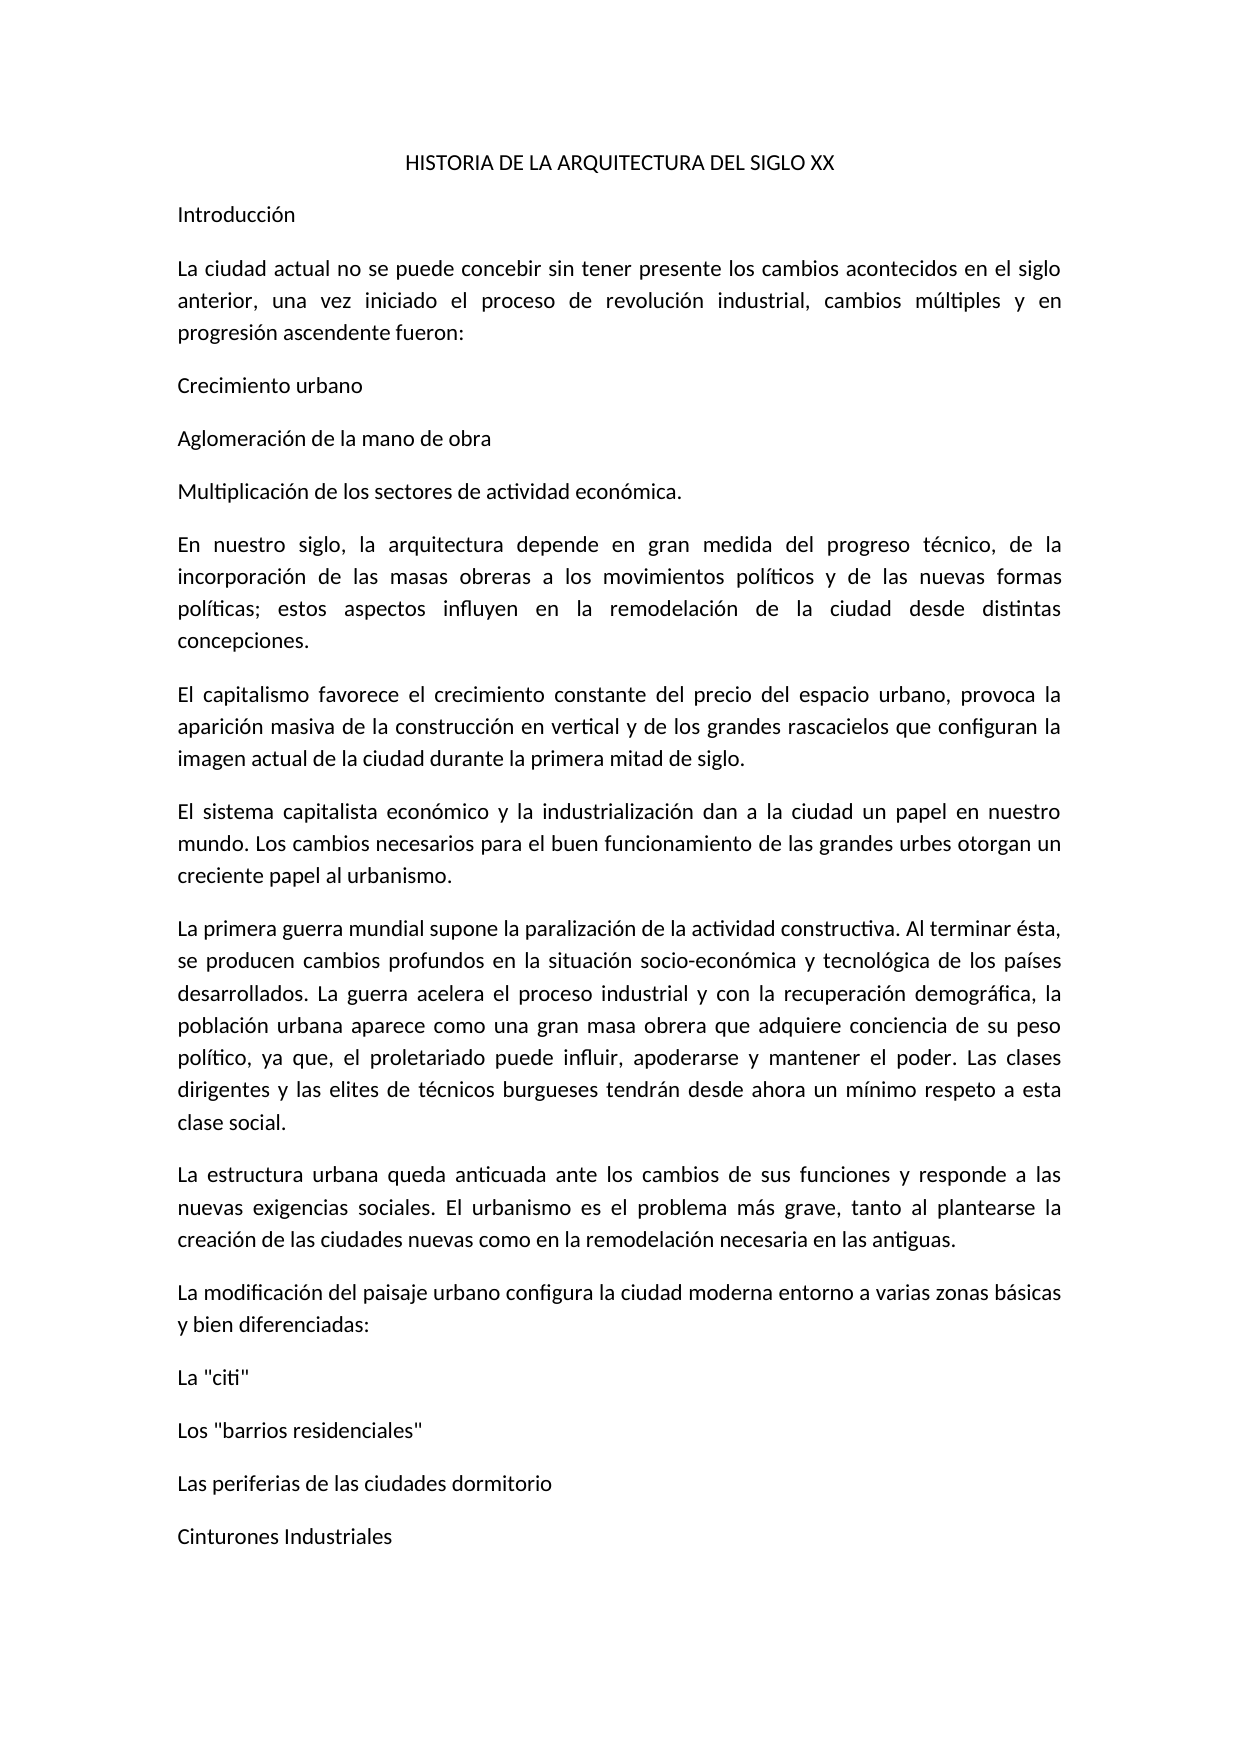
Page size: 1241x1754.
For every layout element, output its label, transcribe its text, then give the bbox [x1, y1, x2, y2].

text Aglomeración de la mano de obra [177, 424, 1063, 452]
text Crecimiento urbano [177, 371, 1063, 399]
text En nuestro siglo, la arquitectura depende en gran medida del progreso técnico, de la incorporación de las masas obreras a los movimientos políticos y de las nuevas formas políticas; estos aspectos influyen en la remodelación de la ciudad desde distintas concepciones. [177, 530, 1063, 655]
text Cinturones Industriales [177, 1522, 1063, 1550]
text La modificación del paisaje urbano configura la ciudad moderna entorno a varias zonas básicas y bien diferenciadas: [177, 1278, 1063, 1338]
text La ciudad actual no se puede concebir sin tener presente los cambios acontecidos en el siglo anterior, una vez iniciado el proceso de revolución industrial, cambios múltiples y en progresión ascendente fueron: [177, 254, 1063, 346]
text Introducción [177, 201, 1063, 229]
text La estructura urbana queda anticuada ante los cambios de sus funciones y responde a las nuevas exigencias sociales. El urbanismo es el problema más grave, tanto al plantearse la creación de las ciudades nuevas como en la remodelación necesaria en las antiguas. [177, 1161, 1063, 1253]
text HISTORIA DE LA ARQUITECTURA DEL SIGLO XX [177, 148, 1063, 176]
text Multiplicación de los sectores de actividad económica. [177, 477, 1063, 505]
text El capitalismo favorece el crecimiento constante del precio del espacio urbano, provoca la aparición masiva de la construcción en vertical y de los grandes rascacielos que configuran la imagen actual de la ciudad durante la primera mitad de siglo. [177, 680, 1063, 772]
text La "citi" [177, 1363, 1063, 1391]
text Los "barrios residenciales" [177, 1416, 1063, 1444]
text La primera guerra mundial supone la paralización de la actividad constructiva. Al terminar ésta, se producen cambios profundos en la situación socio-económica y tecnológica de los países desarrollados. La guerra acelera el proceso industrial y con la recuperación demográfica, la población urbana aparece como una gran masa obrera que adquiere conciencia de su peso político, ya que, el proletariado puede influir, apoderarse y mantener el poder. Las clases dirigentes y las elites de técnicos burgueses tendrán desde ahora un mínimo respeto a esta clase social. [177, 914, 1063, 1136]
text El sistema capitalista económico y la industrialización dan a la ciudad un papel en nuestro mundo. Los cambios necesarios para el buen funcionamiento de las grandes urbes otorgan un creciente papel al urbanismo. [177, 797, 1063, 889]
text Las periferias de las ciudades dormitorio [177, 1469, 1063, 1497]
